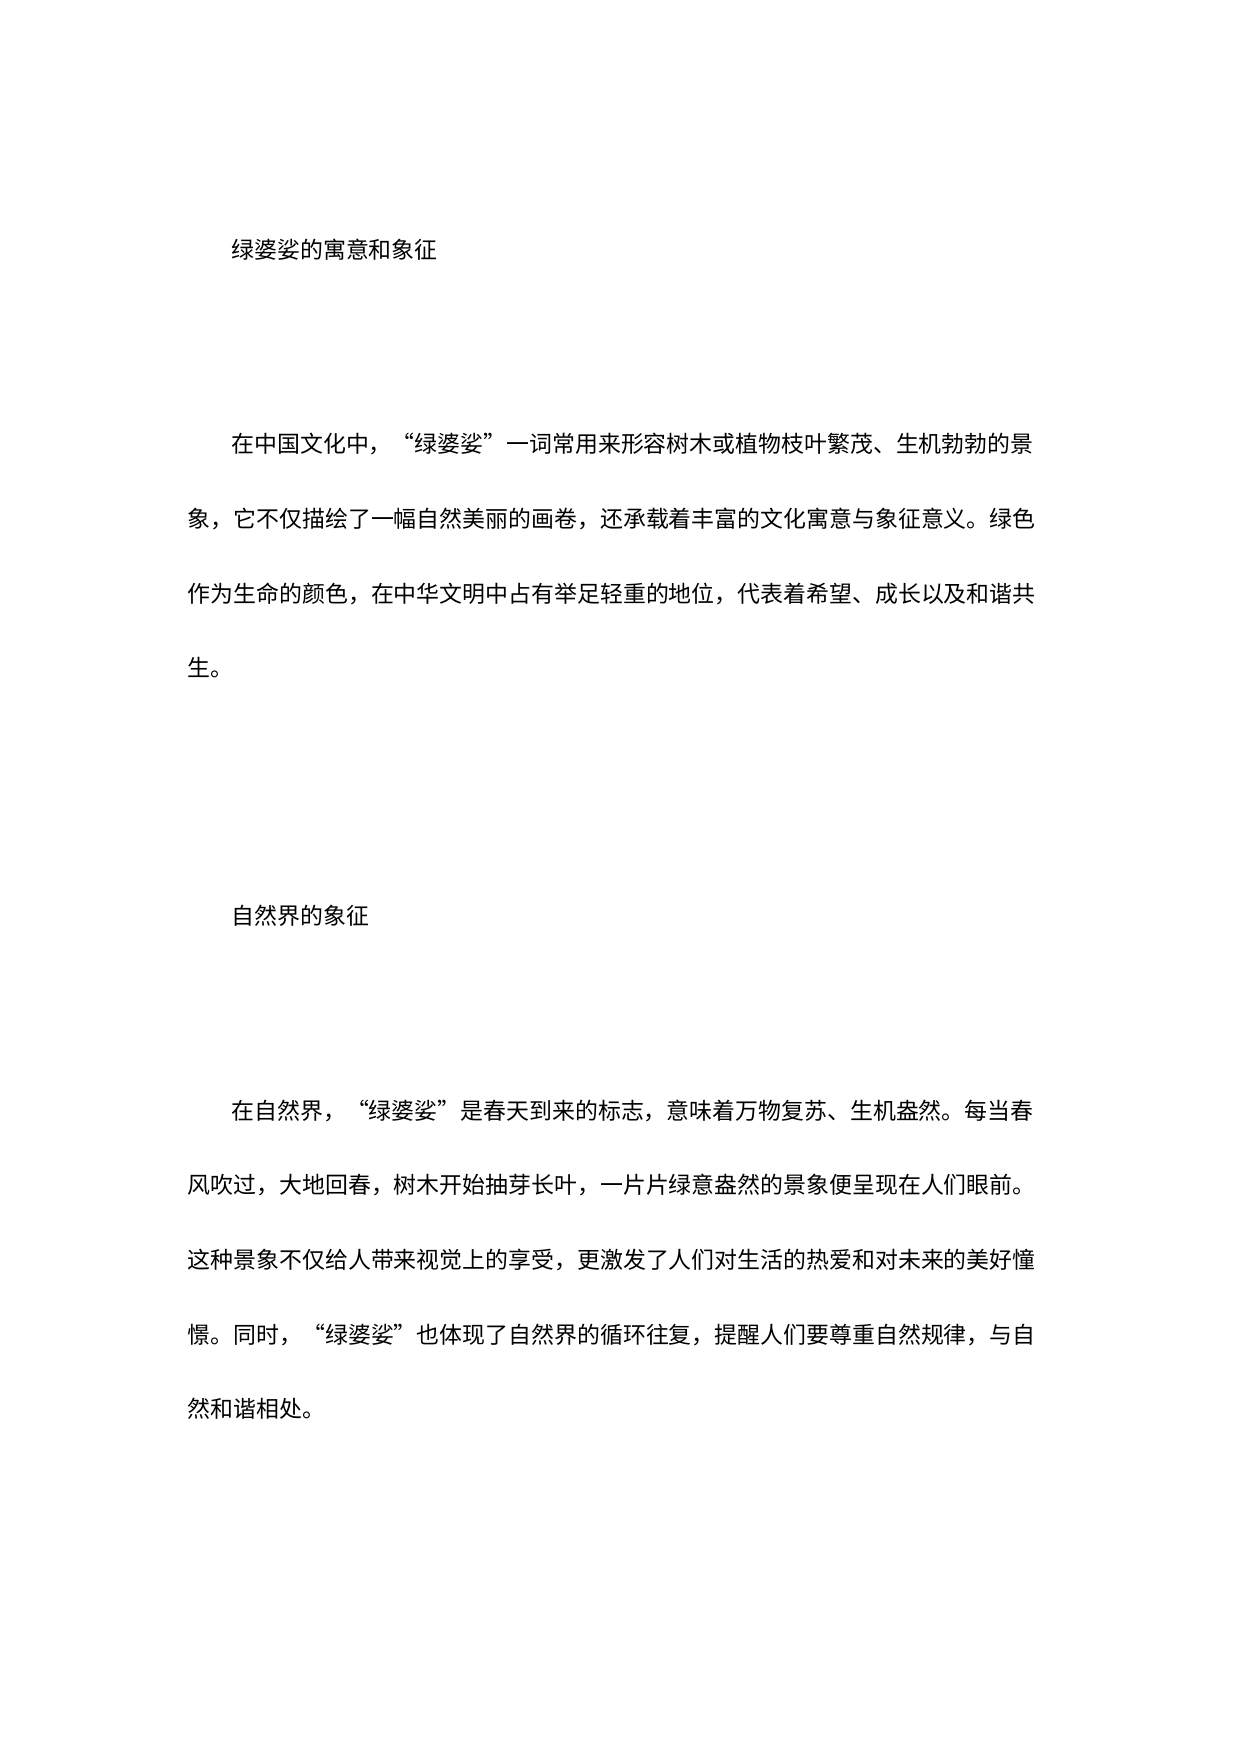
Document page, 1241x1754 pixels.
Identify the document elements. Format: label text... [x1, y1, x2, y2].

text 在中国文化中，“绿婆娑”一词常用来形容树木或植物枝叶繁茂、生机勃勃的景象，它不仅描绘了一幅自然美丽的画卷，还承载着丰富的文化寓意与象征意义。绿色作为生命的颜色，在中华文明中占有举足轻重的地位，代表着希望、成长以及和谐共生。 [187, 410, 1053, 699]
text 在自然界，“绿婆娑”是春天到来的标志，意味着万物复苏、生机盎然。每当春风吹过，大地回春，树木开始抽芽长叶，一片片绿意盎然的景象便呈现在人们眼前。这种景象不仅给人带来视觉上的享受，更激发了人们对生活的热爱和对未来的美好憧憬。同时，“绿婆娑”也体现了自然界的循环往复，提醒人们要尊重自然规律，与自然和谐相处。 [187, 1077, 1053, 1441]
text 自然界的象征 [187, 882, 1053, 947]
text 绿婆娑的寓意和象征 [187, 216, 1053, 281]
